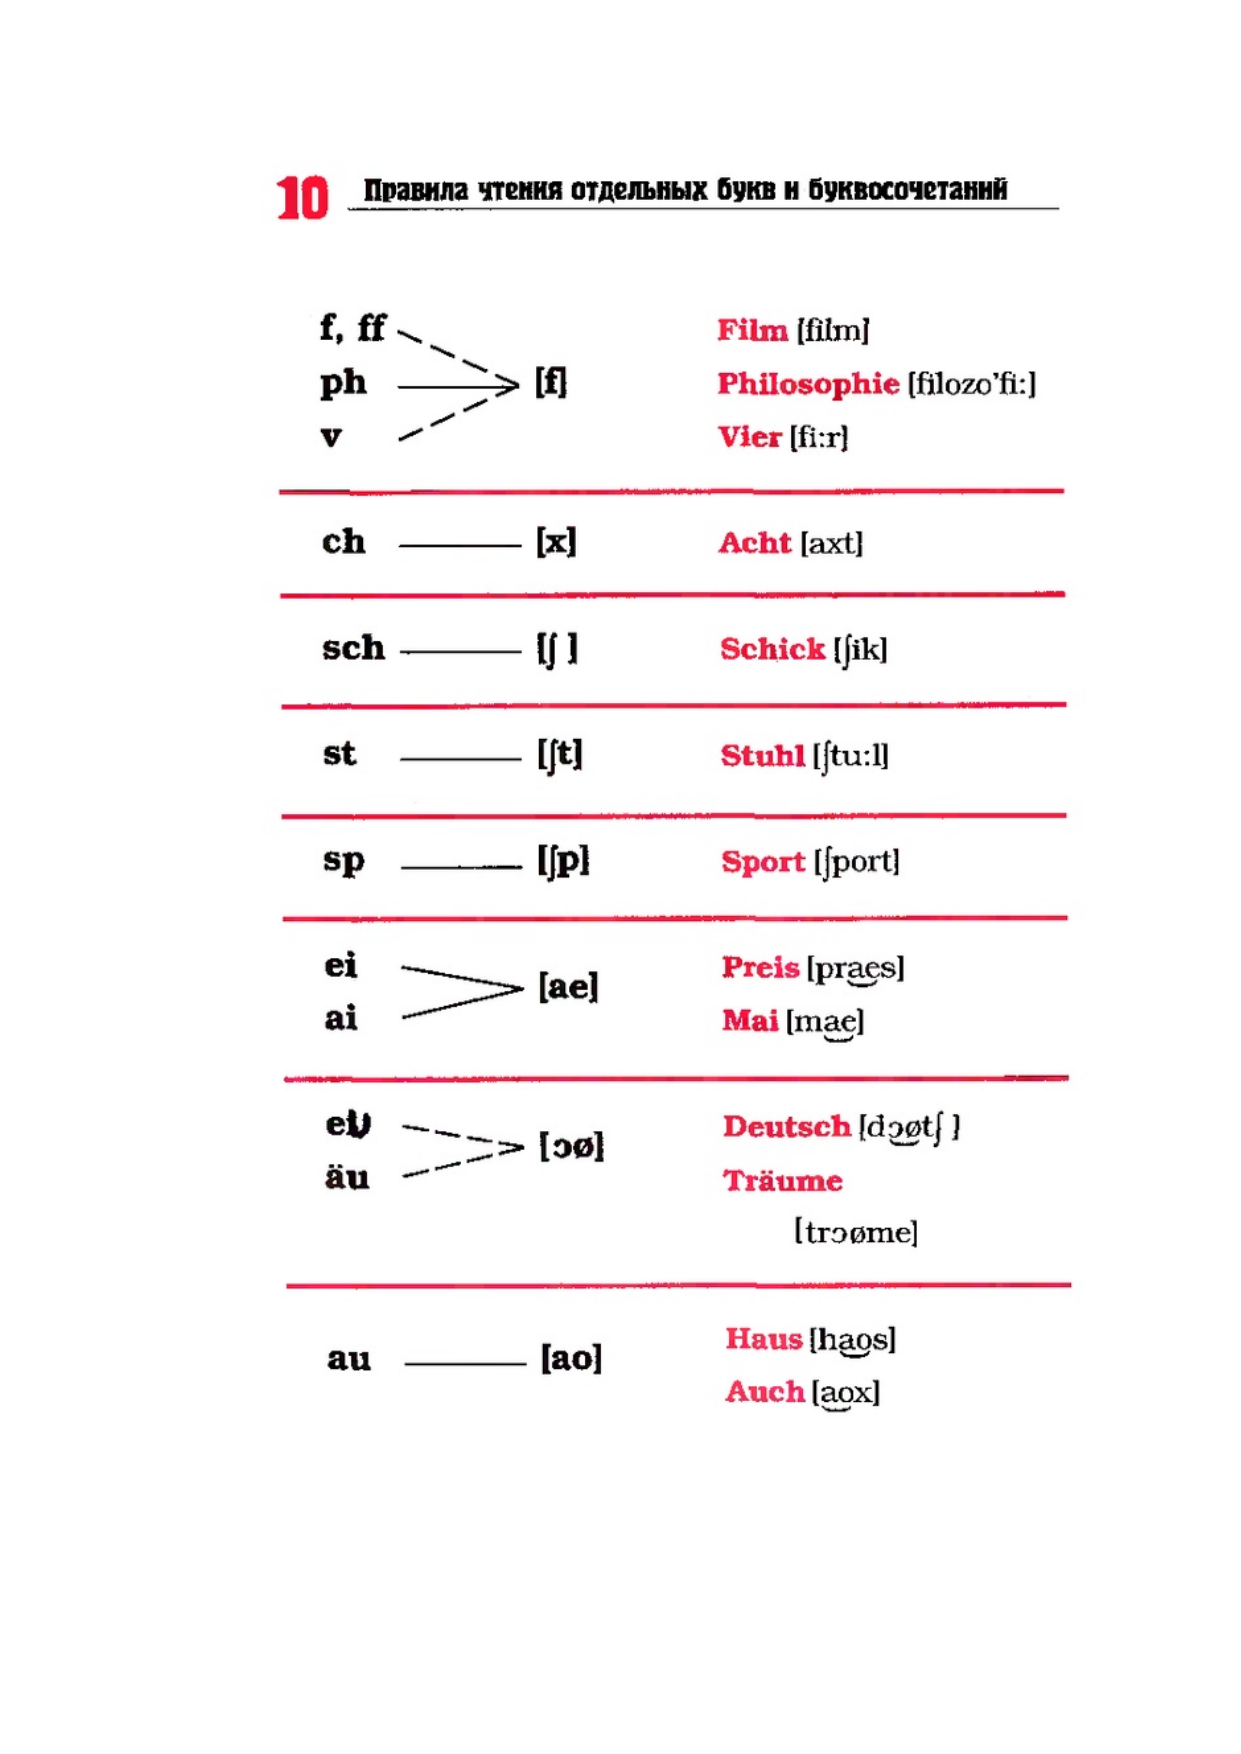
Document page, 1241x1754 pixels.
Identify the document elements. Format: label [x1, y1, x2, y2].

picture [177, 118, 1152, 1545]
